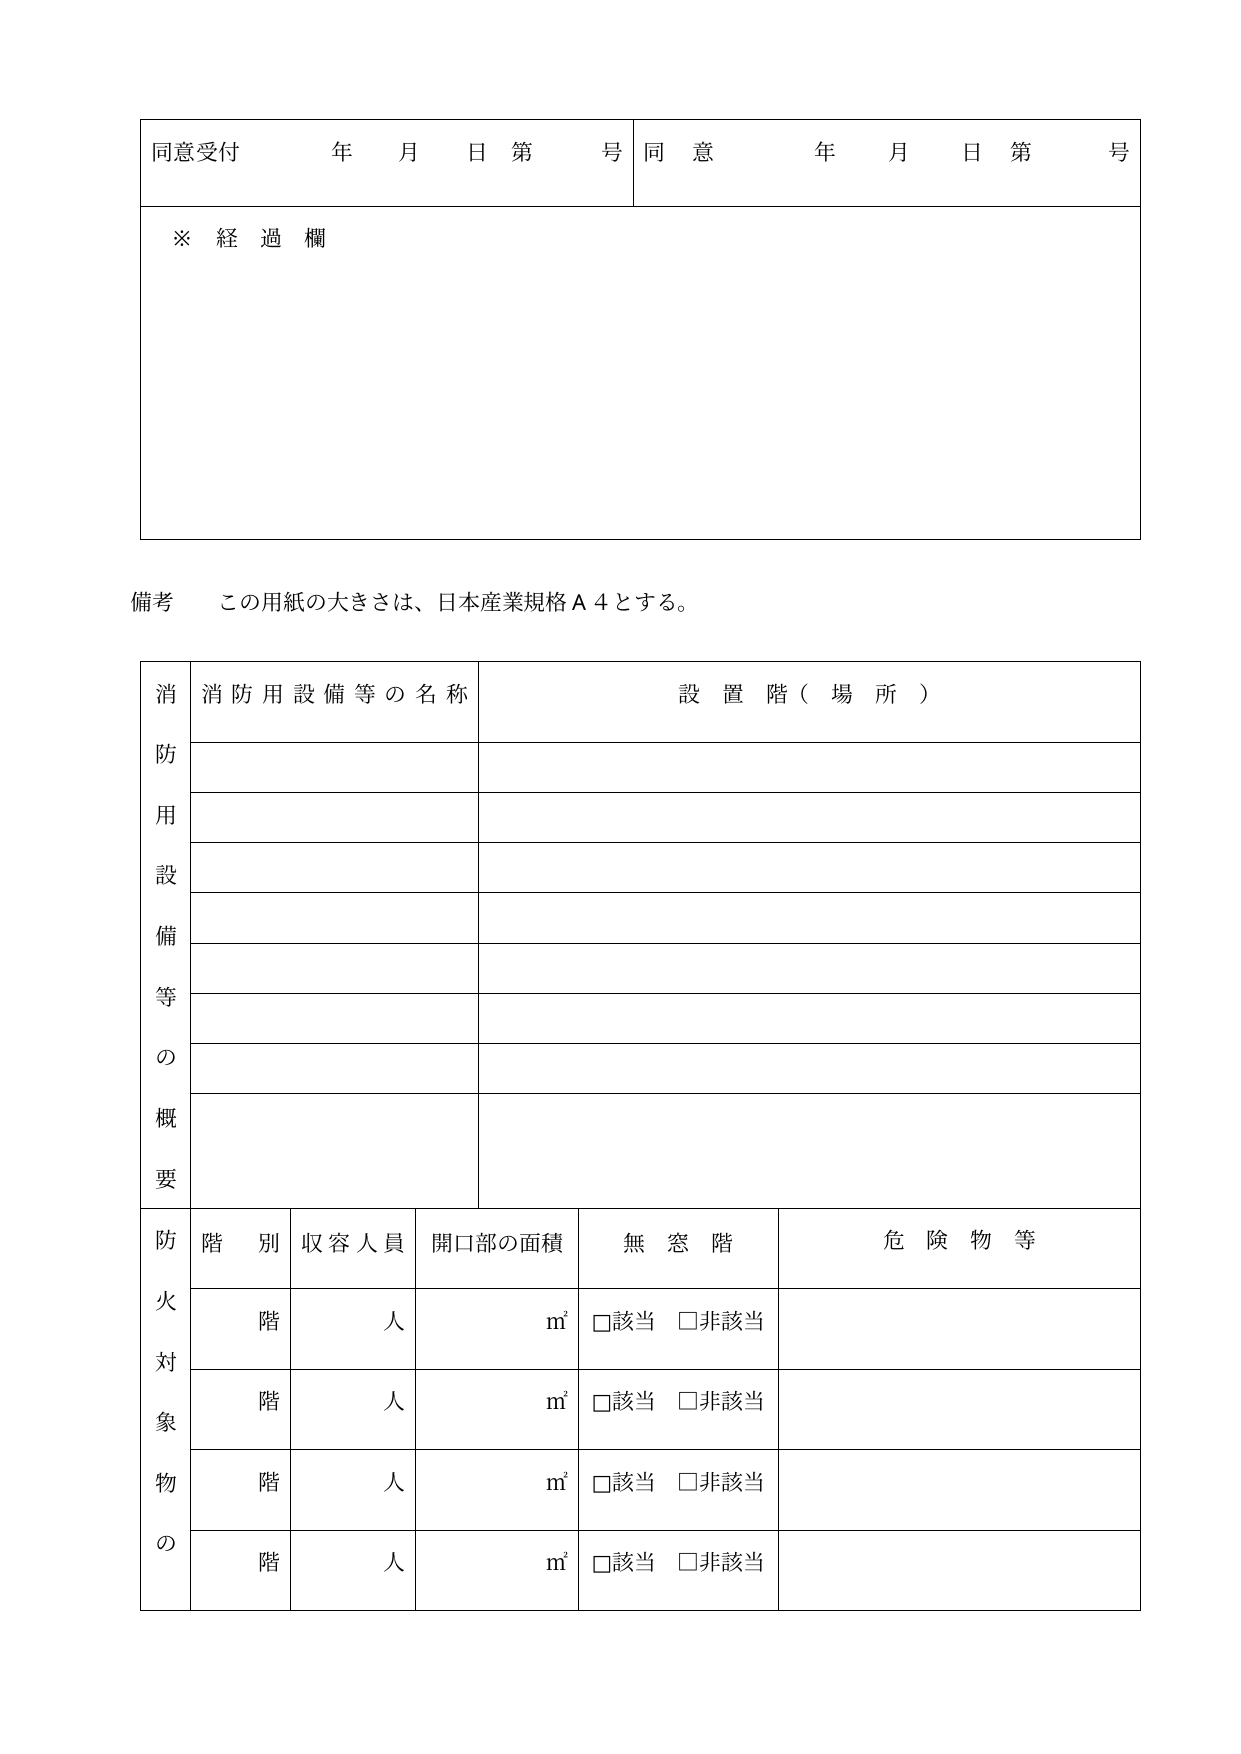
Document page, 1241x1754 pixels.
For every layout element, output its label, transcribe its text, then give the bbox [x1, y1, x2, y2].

table_cell 危 険 物 等 [779, 1209, 1140, 1288]
table_cell [191, 793, 478, 842]
table_cell [479, 944, 1140, 993]
table_cell [779, 1450, 1140, 1530]
table_cell [479, 893, 1140, 942]
table_cell [479, 994, 1140, 1043]
table_cell [779, 1370, 1140, 1449]
table_cell 経 過 欄 [141, 207, 1140, 539]
table_cell □該当 □非該当 [579, 1531, 778, 1610]
table_cell 人 [291, 1289, 415, 1369]
table_cell [191, 893, 478, 942]
table_cell 階 [191, 1531, 290, 1610]
table_cell [479, 793, 1140, 842]
table_cell 階 [191, 1450, 290, 1530]
table_cell ㎡ [416, 1450, 578, 1530]
table_cell [191, 743, 478, 792]
table_header 消 防用設備等の概要 [141, 662, 190, 1208]
table_cell 階 [191, 1289, 290, 1369]
table_cell 同意受付 年 月 日 第 号 [141, 120, 633, 206]
table_cell 開口部の面積 [416, 1209, 578, 1288]
table_cell □該当 □非該当 [579, 1289, 778, 1369]
table_cell 同 意 年 月 日 第 号 [634, 120, 1140, 206]
table_cell 階 [191, 1370, 290, 1449]
table_cell [479, 743, 1140, 792]
table_cell ㎡ [416, 1289, 578, 1369]
table_header 消防用設備等の名称 [191, 662, 478, 742]
table_cell 無 窓 階 [579, 1209, 778, 1288]
table_cell 人 [291, 1370, 415, 1449]
table_cell [191, 1094, 478, 1208]
table_cell [779, 1531, 1140, 1610]
table_cell 階 別 [191, 1209, 290, 1288]
table_cell [191, 944, 478, 993]
table_cell 防火対象物の階別概要 [141, 1209, 190, 1610]
table_cell 人 [291, 1450, 415, 1530]
table_cell [479, 1094, 1140, 1208]
table_cell [191, 994, 478, 1043]
table_cell ㎡ [416, 1531, 578, 1610]
table_cell [479, 1044, 1140, 1093]
table_header 設 置 階（ 場 所 ） [479, 662, 1140, 742]
table_cell 収容人員 [291, 1209, 415, 1288]
text 備考 この用紙の大きさは、日本産業規格A４とする。 [130, 570, 1134, 631]
table_cell [479, 843, 1140, 892]
table_cell ㎡ [416, 1370, 578, 1449]
table_cell □該当 □非該当 [579, 1450, 778, 1530]
table_cell 人 [291, 1531, 415, 1610]
table_cell [191, 843, 478, 892]
table_cell [779, 1289, 1140, 1369]
table_cell [191, 1044, 478, 1093]
table_cell □該当 □非該当 [579, 1370, 778, 1449]
